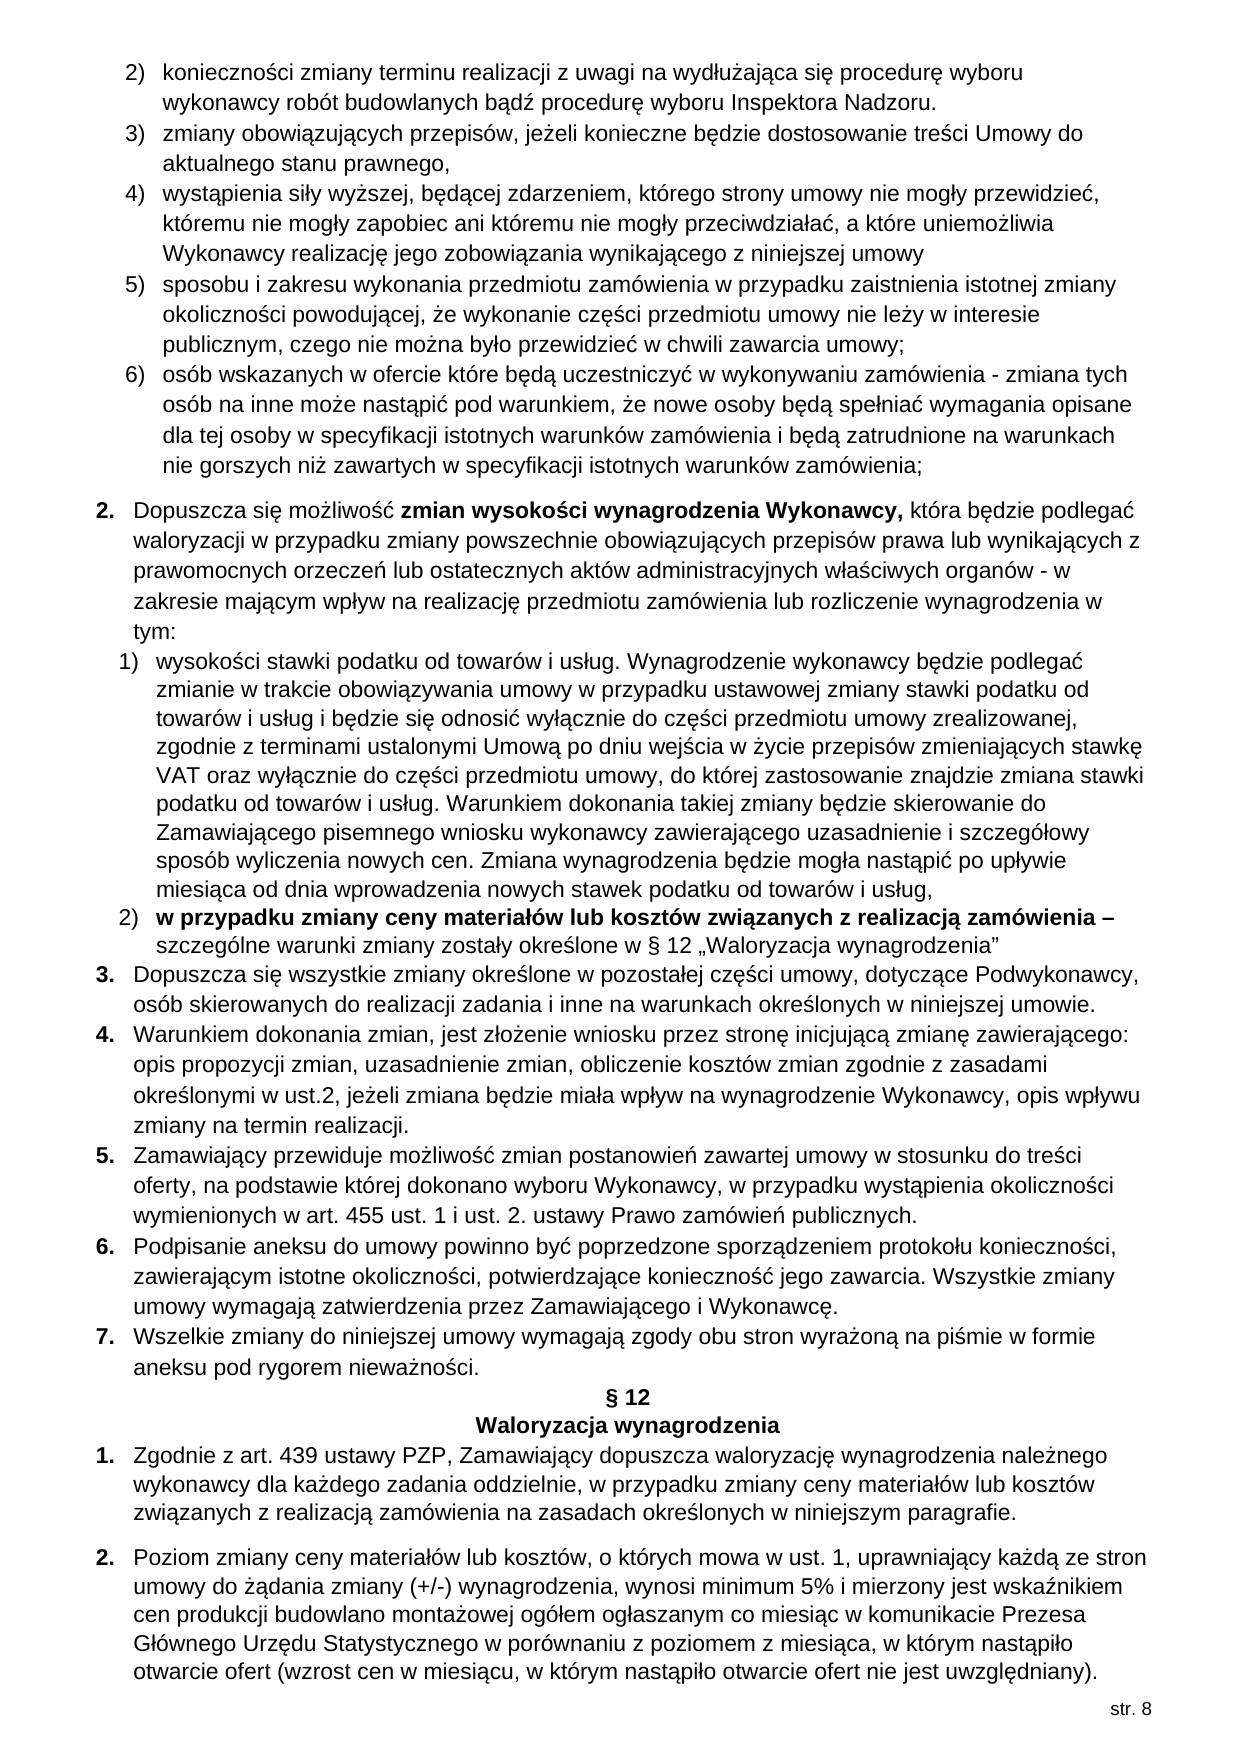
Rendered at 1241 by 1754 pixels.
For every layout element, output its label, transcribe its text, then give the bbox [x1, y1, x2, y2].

list wysokości stawki podatku od towarów i usług. Wynagrodzenie wykonawcy będzie podlegać zmianie w trakcie obowiązywania umowy w przypadku ustawowej zmiany stawki podatku od towarów i usług i będzie się odnosić wyłącznie do części przedmiotu umowy zrealizowanej, zgodnie z terminami ustalonymi Umową po dniu wejścia w życie przepisów zmieniających stawkę VAT oraz wyłącznie do części przedmiotu umowy, do której zastosowanie znajdzie zmiana stawki podatku od towarów i usług. Warunkiem dokonania takiej zmiany będzie skierowanie do Zamawiającego pisemnego wniosku wykonawcy zawierającego uzasadnienie i szczegółowy sposób wyliczenia nowych cen. Zmiana wynagrodzenia będzie mogła nastąpić po upływie miesiąca od dnia wprowadzenia nowych stawek podatku od towarów i usług, [118, 648, 1152, 902]
list zmiany obowiązujących przepisów, jeżeli konieczne będzie dostosowanie treści Umowy do aktualnego stanu prawnego, [125, 119, 1142, 176]
list Poziom zmiany ceny materiałów lub kosztów, o których mowa w ust. 1, uprawniający każdą ze stron umowy do żądania zmiany (+/-) wynagrodzenia, wynosi minimum 5% i mierzony jest wskaźnikiem cen produkcji budowlano montażowej ogółem ogłaszanym co miesiąc w komunikacie Prezesa Głównego Urzędu Statystycznego w porównaniu z poziomem z miesiąca, w którym nastąpiło otwarcie ofert (wzrost cen w miesiącu, w którym nastąpiło otwarcie ofert nie jest uwzględniany). [96, 1544, 1152, 1684]
list osób wskazanych w ofercie które będą uczestniczyć w wykonywaniu zamówienia - zmiana tych osób na inne może nastąpić pod warunkiem, że nowe osoby będą spełniać wymagania opisane dla tej osoby w specyfikacji istotnych warunków zamówienia i będą zatrudnione na warunkach nie gorszych niż zawartych w specyfikacji istotnych warunków zamówienia; [125, 361, 1142, 478]
list Dopuszcza się wszystkie zmiany określone w pozostałej części umowy, dotyczące Podwykonawcy, osób skierowanych do realizacji zadania i inne na warunkach określonych w niniejszej umowie. [96, 961, 1152, 1017]
list Zamawiający przewiduje możliwość zmian postanowień zawartej umowy w stosunku do treści oferty, na podstawie której dokonano wyboru Wykonawcy, w przypadku wystąpienia okoliczności wymienionych w art. 455 ust. 1 i ust. 2. ustawy Prawo zamówień publicznych. [96, 1142, 1152, 1229]
list sposobu i zakresu wykonania przedmiotu zamówienia w przypadku zaistnienia istotnej zmiany okoliczności powodującej, że wykonanie części przedmiotu umowy nie leży w interesie publicznym, czego nie można było przewidzieć w chwili zawarcia umowy; [125, 271, 1142, 357]
list konieczności zmiany terminu realizacji z uwagi na wydłużająca się procedurę wyboru wykonawcy robót budowlanych bądź procedurę wyboru Inspektora Nadzoru. [125, 59, 1142, 116]
list Wszelkie zmiany do niniejszej umowy wymagają zgody obu stron wyrażoną na piśmie w formie aneksu pod rygorem nieważności. [96, 1323, 1152, 1380]
list Warunkiem dokonania zmian, jest złożenie wniosku przez stronę inicjującą zmianę zawierającego: opis propozycji zmian, uzasadnienie zmian, obliczenie kosztów zmian zgodnie z zasadami określonymi w ust.2, jeżeli zmiana będzie miała wpływ na wynagrodzenie Wykonawcy, opis wpływu zmiany na termin realizacji. [96, 1021, 1152, 1138]
text § 12 [103, 1384, 1152, 1410]
list wystąpienia siły wyższej, będącej zdarzeniem, którego strony umowy nie mogły przewidzieć, któremu nie mogły zapobiec ani któremu nie mogły przeciwdziałać, a które uniemożliwia Wykonawcy realizację jego zobowiązania wynikającego z niniejszej umowy [125, 180, 1142, 267]
list w przypadku zmiany ceny materiałów lub kosztów związanych z realizacją zamówienia – szczególne warunki zmiany zostały określone w § 12 „Waloryzacja wynagrodzenia” [118, 904, 1152, 959]
list Zgodnie z art. 439 ustawy PZP, Zamawiający dopuszcza waloryzację wynagrodzenia należnego wykonawcy dla każdego zadania oddzielnie, w przypadku zmiany ceny materiałów lub kosztów związanych z realizacją zamówienia na zasadach określonych w niniejszym paragrafie. [96, 1442, 1152, 1526]
list Dopuszcza się możliwość zmian wysokości wynagrodzenia Wykonawcy, która będzie podlegać waloryzacji w przypadku zmiany powszechnie obowiązujących przepisów prawa lub wynikających z prawomocnych orzeczeń lub ostatecznych aktów administracyjnych właściwych organów - w zakresie mającym wpływ na realizację przedmiotu zamówienia lub rozliczenie wynagrodzenia w tym: [96, 497, 1152, 644]
text Waloryzacja wynagrodzenia [103, 1412, 1152, 1438]
list Podpisanie aneksu do umowy powinno być poprzedzone sporządzeniem protokołu konieczności, zawierającym istotne okoliczności, potwierdzające konieczność jego zawarcia. Wszystkie zmiany umowy wymagają zatwierdzenia przez Zamawiającego i Wykonawcę. [96, 1233, 1152, 1319]
